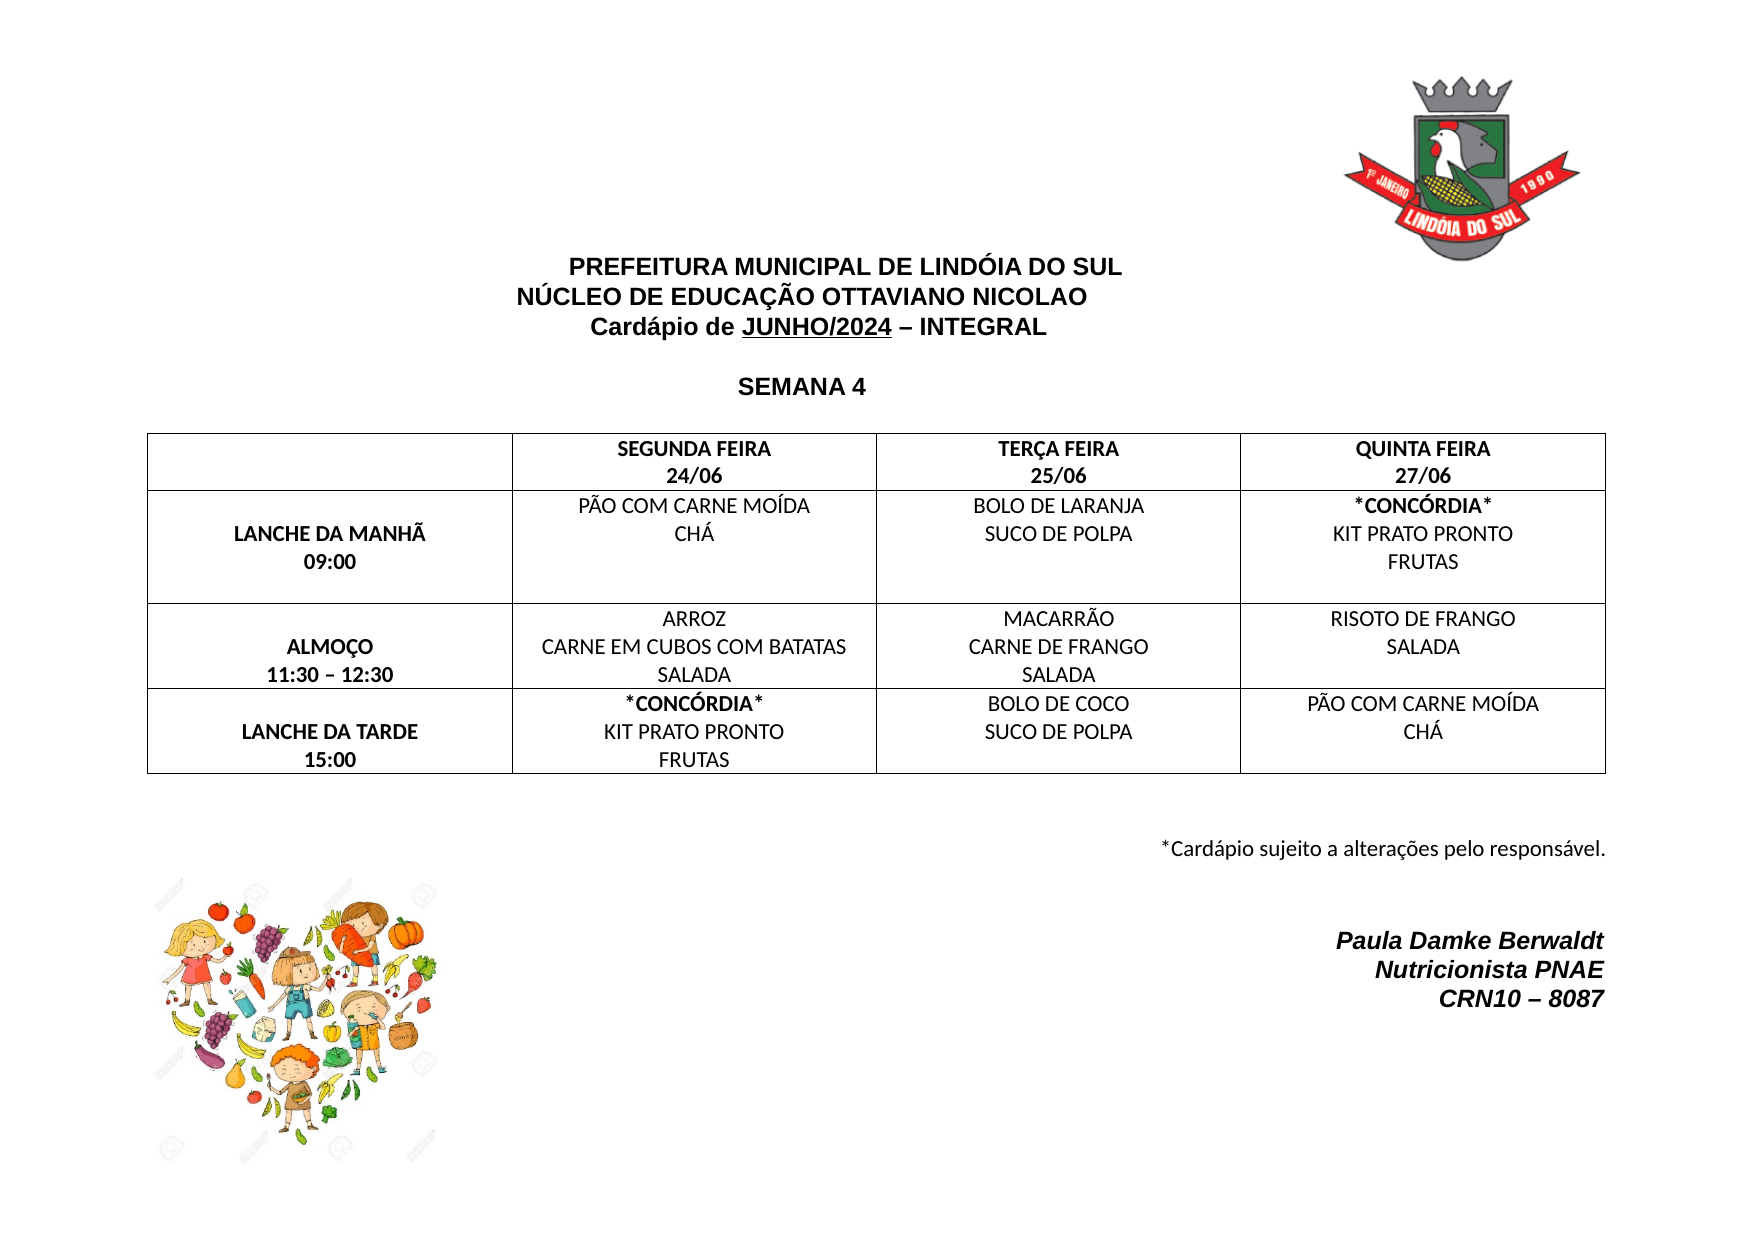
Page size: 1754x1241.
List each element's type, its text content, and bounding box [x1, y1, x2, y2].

text Cardápio de JUNHO/2024 – INTEGRAL [516, 312, 1606, 341]
table_cell *CONCÓRDIA* KIT PRATO PRONTO FRUTAS [513, 689, 876, 773]
table_header SEGUNDA FEIRA 24/06 [513, 434, 876, 490]
text *Cardápio sujeito a alterações pelo responsável. [148, 834, 1606, 862]
table_header QUINTA FEIRA 27/06 [1241, 434, 1605, 490]
table_cell LANCHE DA TARDE 15:00 [148, 689, 512, 773]
table_header TERÇA FEIRA 25/06 [877, 434, 1240, 490]
table_cell RISOTO DE FRANGO SALADA [1241, 604, 1605, 688]
text Nutricionista PNAE [664, 955, 1606, 984]
table_cell BOLO DE LARANJA SUCO DE POLPA [877, 491, 1240, 603]
text NÚCLEO DE EDUCAÇÃO OTTAVIANO NICOLAO [516, 282, 1606, 311]
text CRN10 – 8087 [664, 984, 1606, 1013]
table_cell ALMOÇO 11:30 – 12:30 [148, 604, 512, 688]
text PREFEITURA MUNICIPAL DE LINDÓIA DO SUL [295, 252, 1606, 281]
text SEMANA 4 [738, 372, 1606, 401]
table_cell PÃO COM CARNE MOÍDA CHÁ [1241, 689, 1605, 773]
table_cell BOLO DE COCO SUCO DE POLPA [877, 689, 1240, 773]
text Paula Damke Berwaldt [445, 926, 1606, 955]
table_cell ARROZ CARNE EM CUBOS COM BATATAS SALADA [513, 604, 876, 688]
table_cell PÃO COM CARNE MOÍDA CHÁ [513, 491, 876, 603]
table_cell *CONCÓRDIA* KIT PRATO PRONTO FRUTAS [1241, 491, 1605, 603]
table_cell LANCHE DA MANHÃ 09:00 [148, 491, 512, 603]
picture [147, 871, 445, 1169]
table_cell MACARRÃO CARNE DE FRANGO SALADA [877, 604, 1240, 688]
picture [1339, 70, 1583, 268]
table_header [148, 434, 512, 490]
